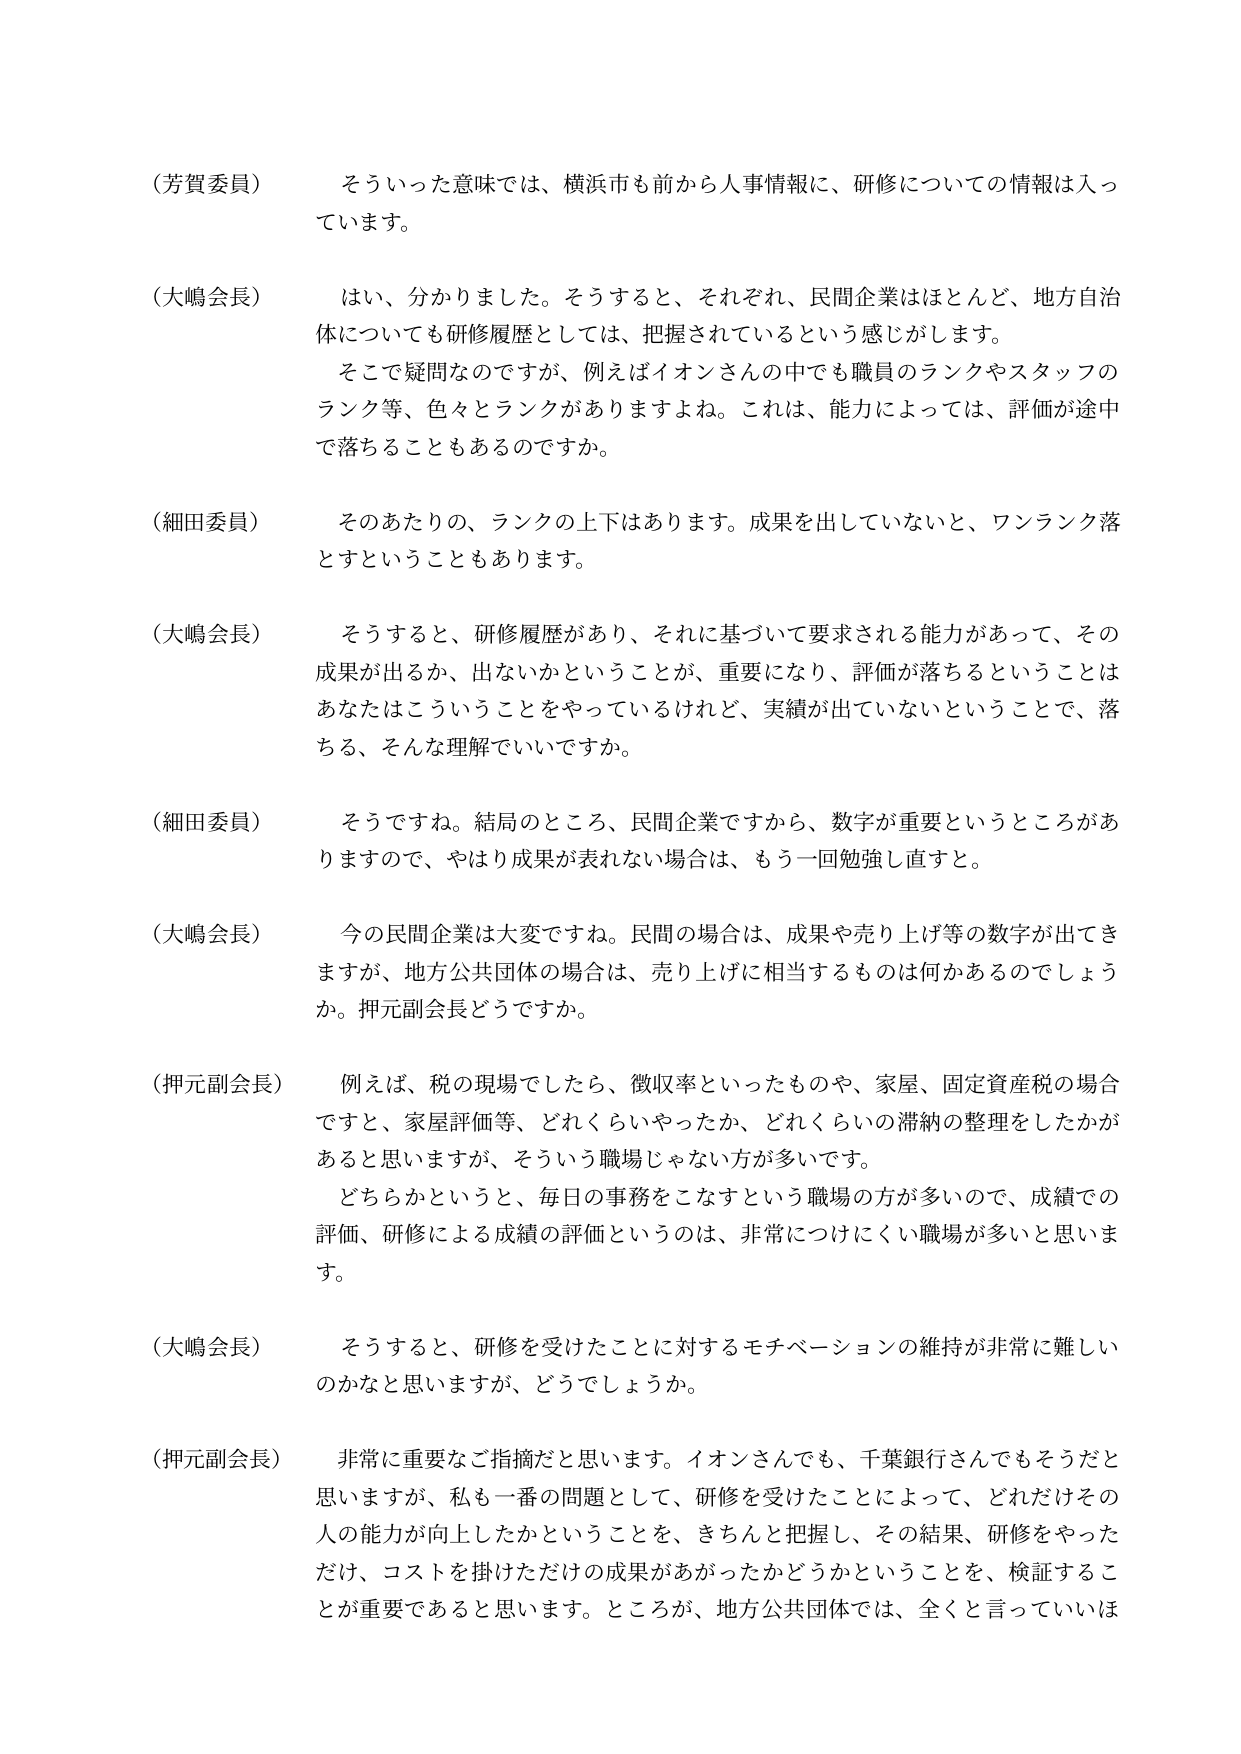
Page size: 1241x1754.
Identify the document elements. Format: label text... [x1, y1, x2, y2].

text （細田委員） そのあたりの、ランクの上下はあります。成果を出していないと、ワンランク落とすということもあります。 [140, 502, 1122, 577]
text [140, 1439, 1122, 1627]
text （大嶋会長） そうすると、研修履歴があり、それに基づいて要求される能力があって、その成果が出るか、出ないかということが、重要になり、評価が落ちるということは、あなたはこういうことをやっているけれど、実績が出ていないということで、落ちる、そんな理解でいいですか。 [140, 614, 1122, 764]
text （芳賀委員） そういった意味では、横浜市も前から人事情報に、研修についての情報は入っています。 [140, 164, 1122, 239]
text そこで疑問なのですが、例えばイオンさんの中でも職員のランクやスタッフのランク等、色々とランクがありますよね。これは、能力によっては、評価が途中で落ちることもあるのですか。 [315, 352, 1122, 464]
text （大嶋会長） そうすると、研修を受けたことに対するモチベーションの維持が非常に難しいのかなと思いますが、どうでしょうか。 [140, 1327, 1122, 1402]
text （大嶋会長） はい、分かりました。そうすると、それぞれ、民間企業はほとんど、地方自治体についても研修履歴としては、把握されているという感じがします。 [140, 277, 1122, 352]
text （押元副会長） 例えば、税の現場でしたら、徴収率といったものや、家屋、固定資産税の場合ですと、家屋評価等、どれくらいやったか、どれくらいの滞納の整理をしたかがあると思いますが、そういう職場じゃない方が多いです。 [140, 1064, 1122, 1177]
text （大嶋会長） 今の民間企業は大変ですね。民間の場合は、成果や売り上げ等の数字が出てきますが、地方公共団体の場合は、売り上げに相当するものは何かあるのでしょうか。押元副会長どうですか。 [140, 914, 1122, 1027]
text どちらかというと、毎日の事務をこなすという職場の方が多いので、成績での評価、研修による成績の評価というのは、非常につけにくい職場が多いと思います。 [315, 1177, 1122, 1289]
text （細田委員） そうですね。結局のところ、民間企業ですから、数字が重要というところがありますので、やはり成果が表れない場合は、もう一回勉強し直すと。 [140, 802, 1122, 877]
